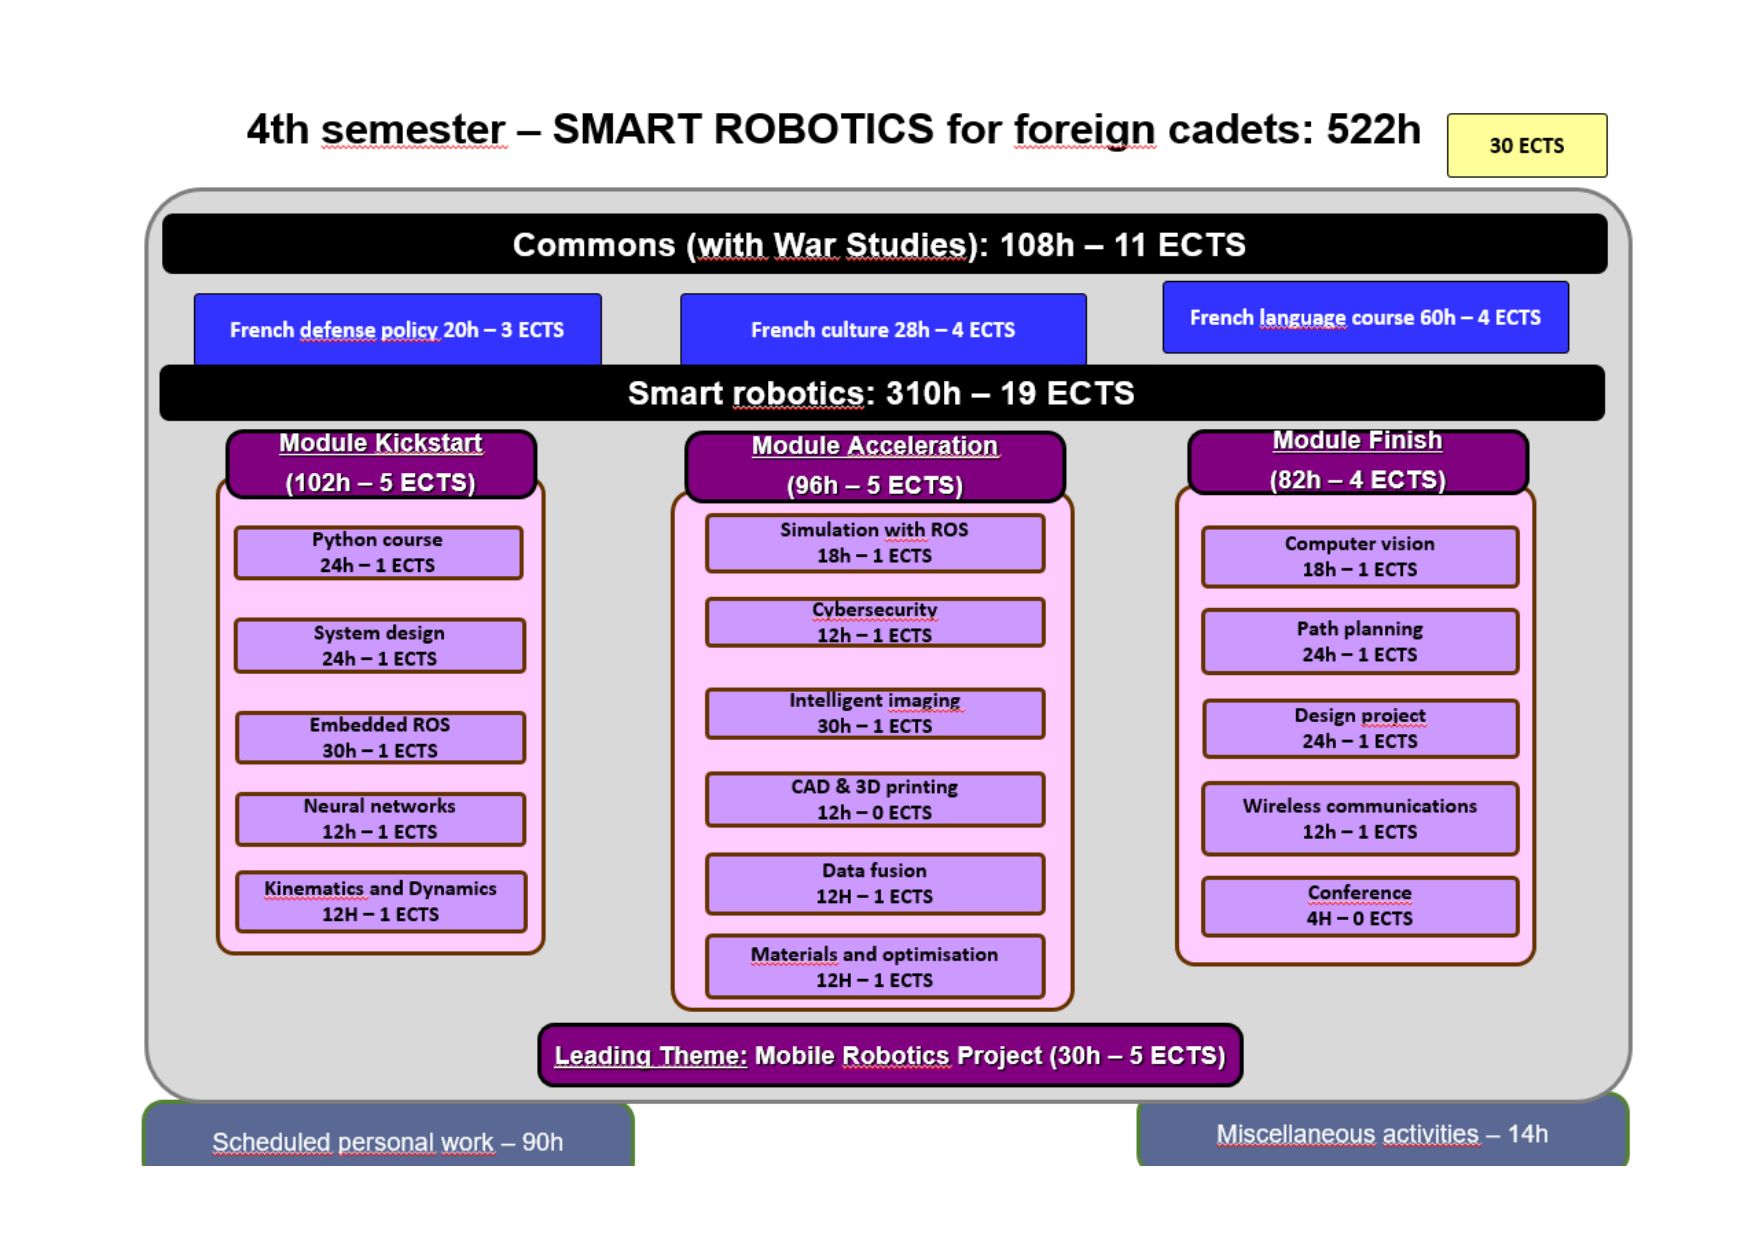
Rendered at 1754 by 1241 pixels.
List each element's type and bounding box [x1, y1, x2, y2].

picture [102, 101, 1652, 1166]
